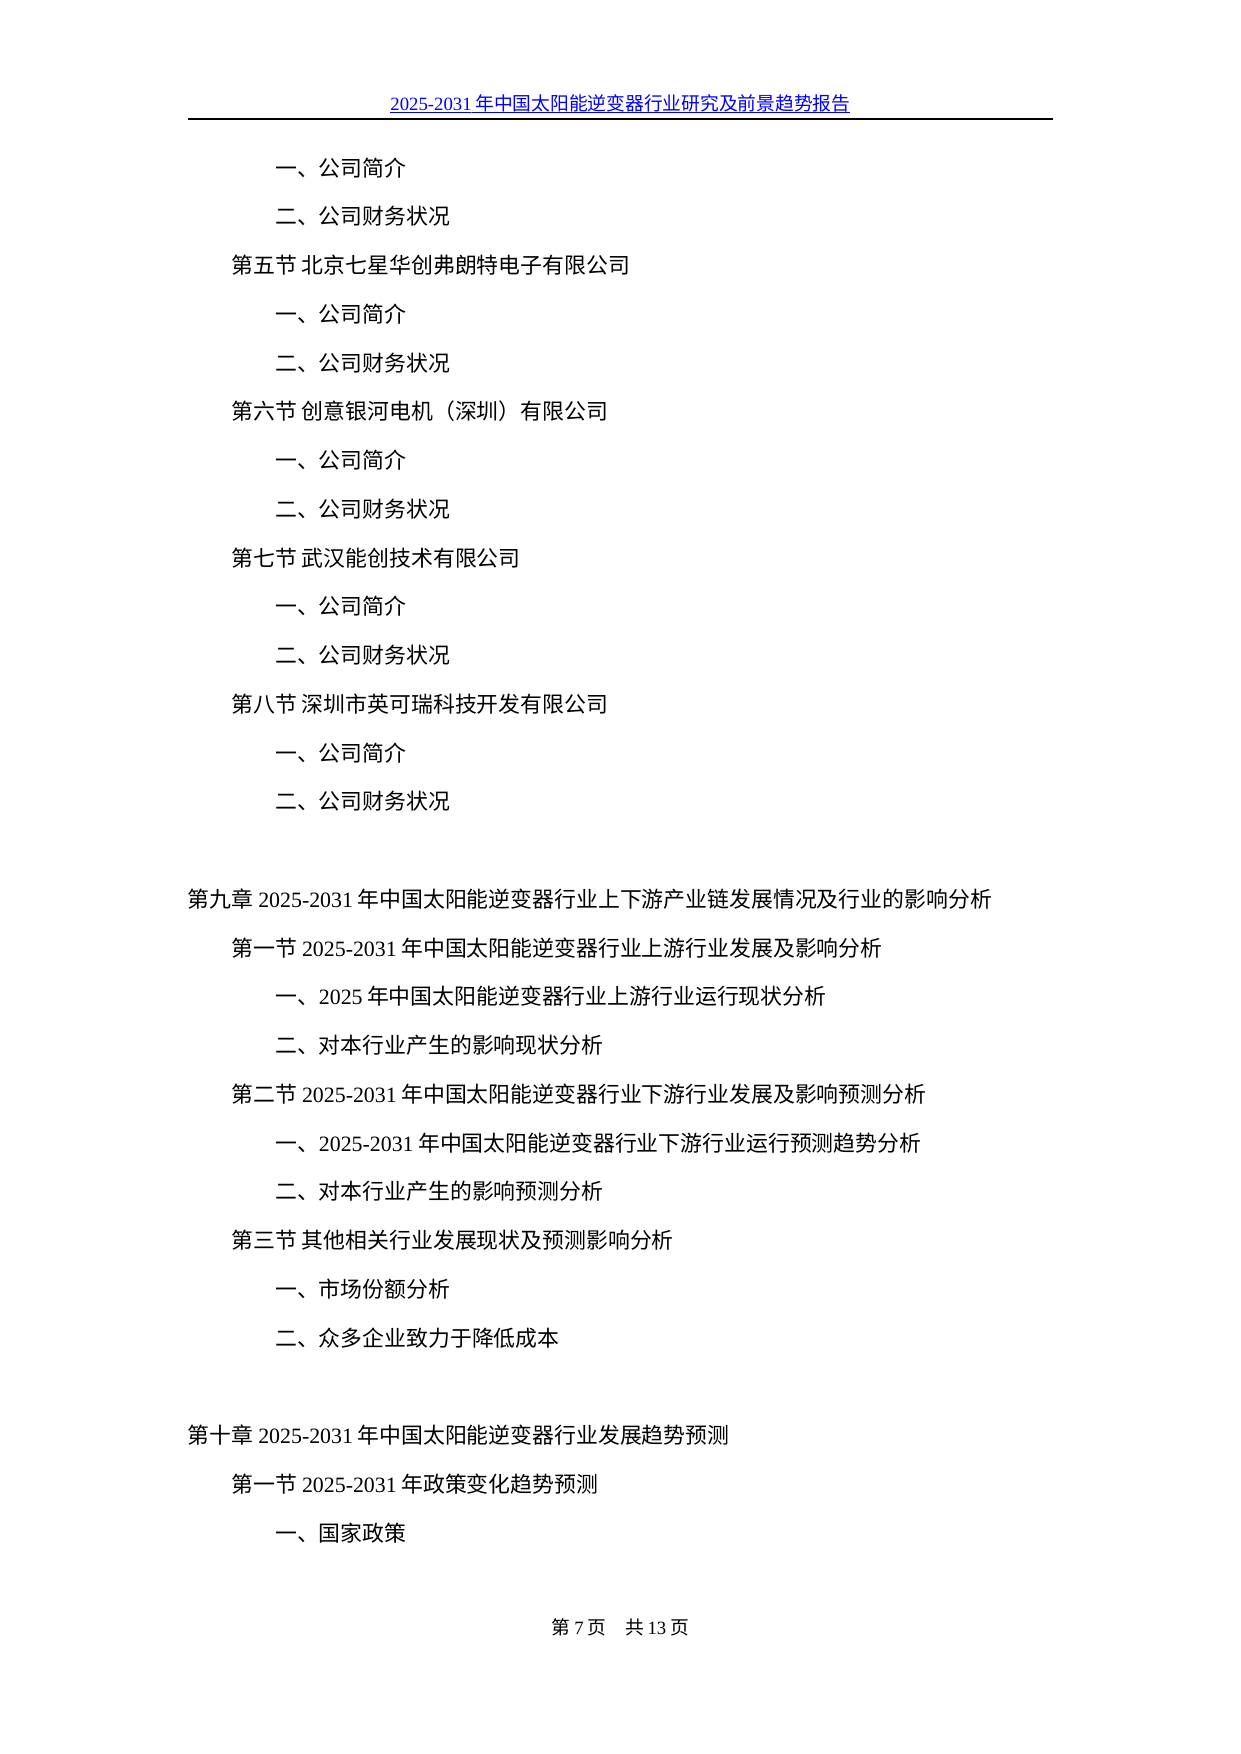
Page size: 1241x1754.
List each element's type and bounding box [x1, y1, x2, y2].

text [187, 150, 1053, 1548]
